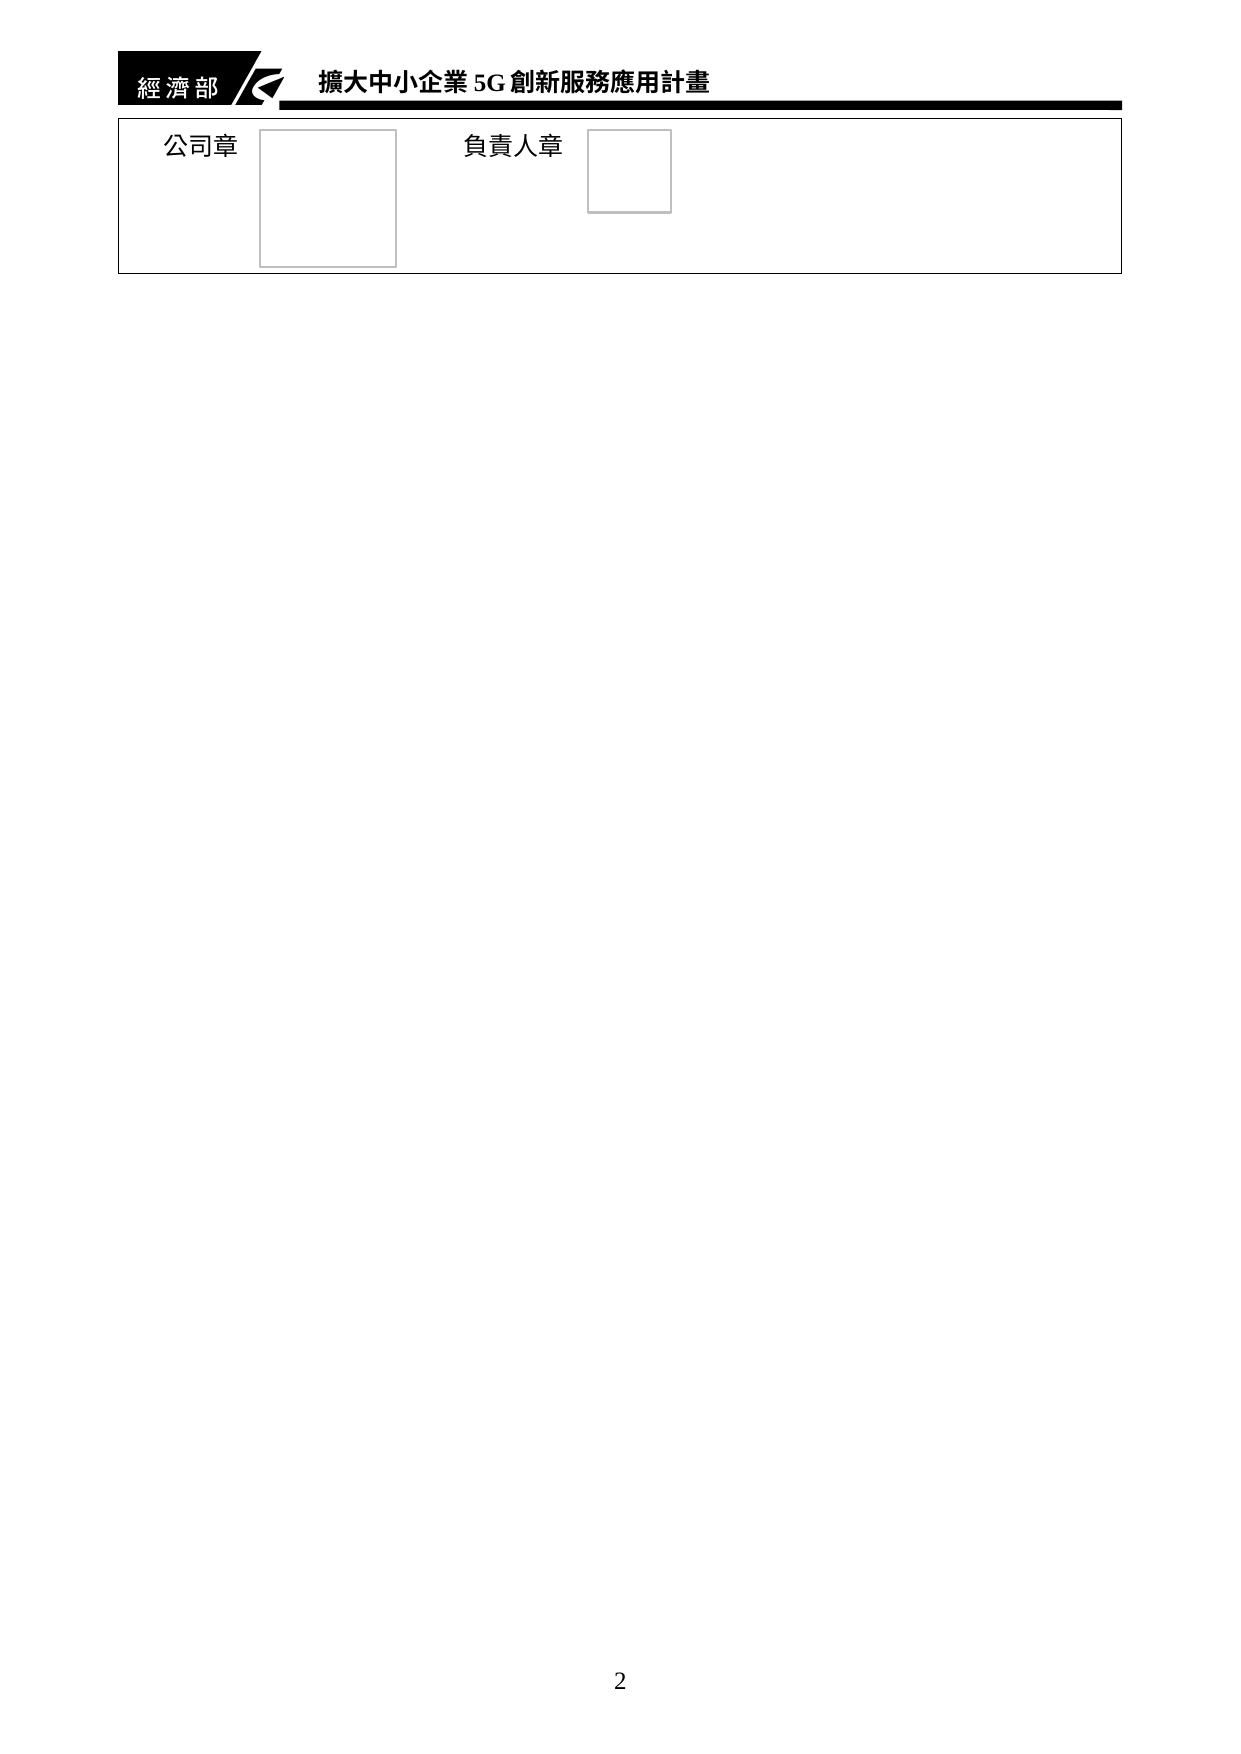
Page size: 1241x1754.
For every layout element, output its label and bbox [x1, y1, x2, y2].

picture [118, 51, 284, 105]
table_header [119, 119, 1121, 273]
